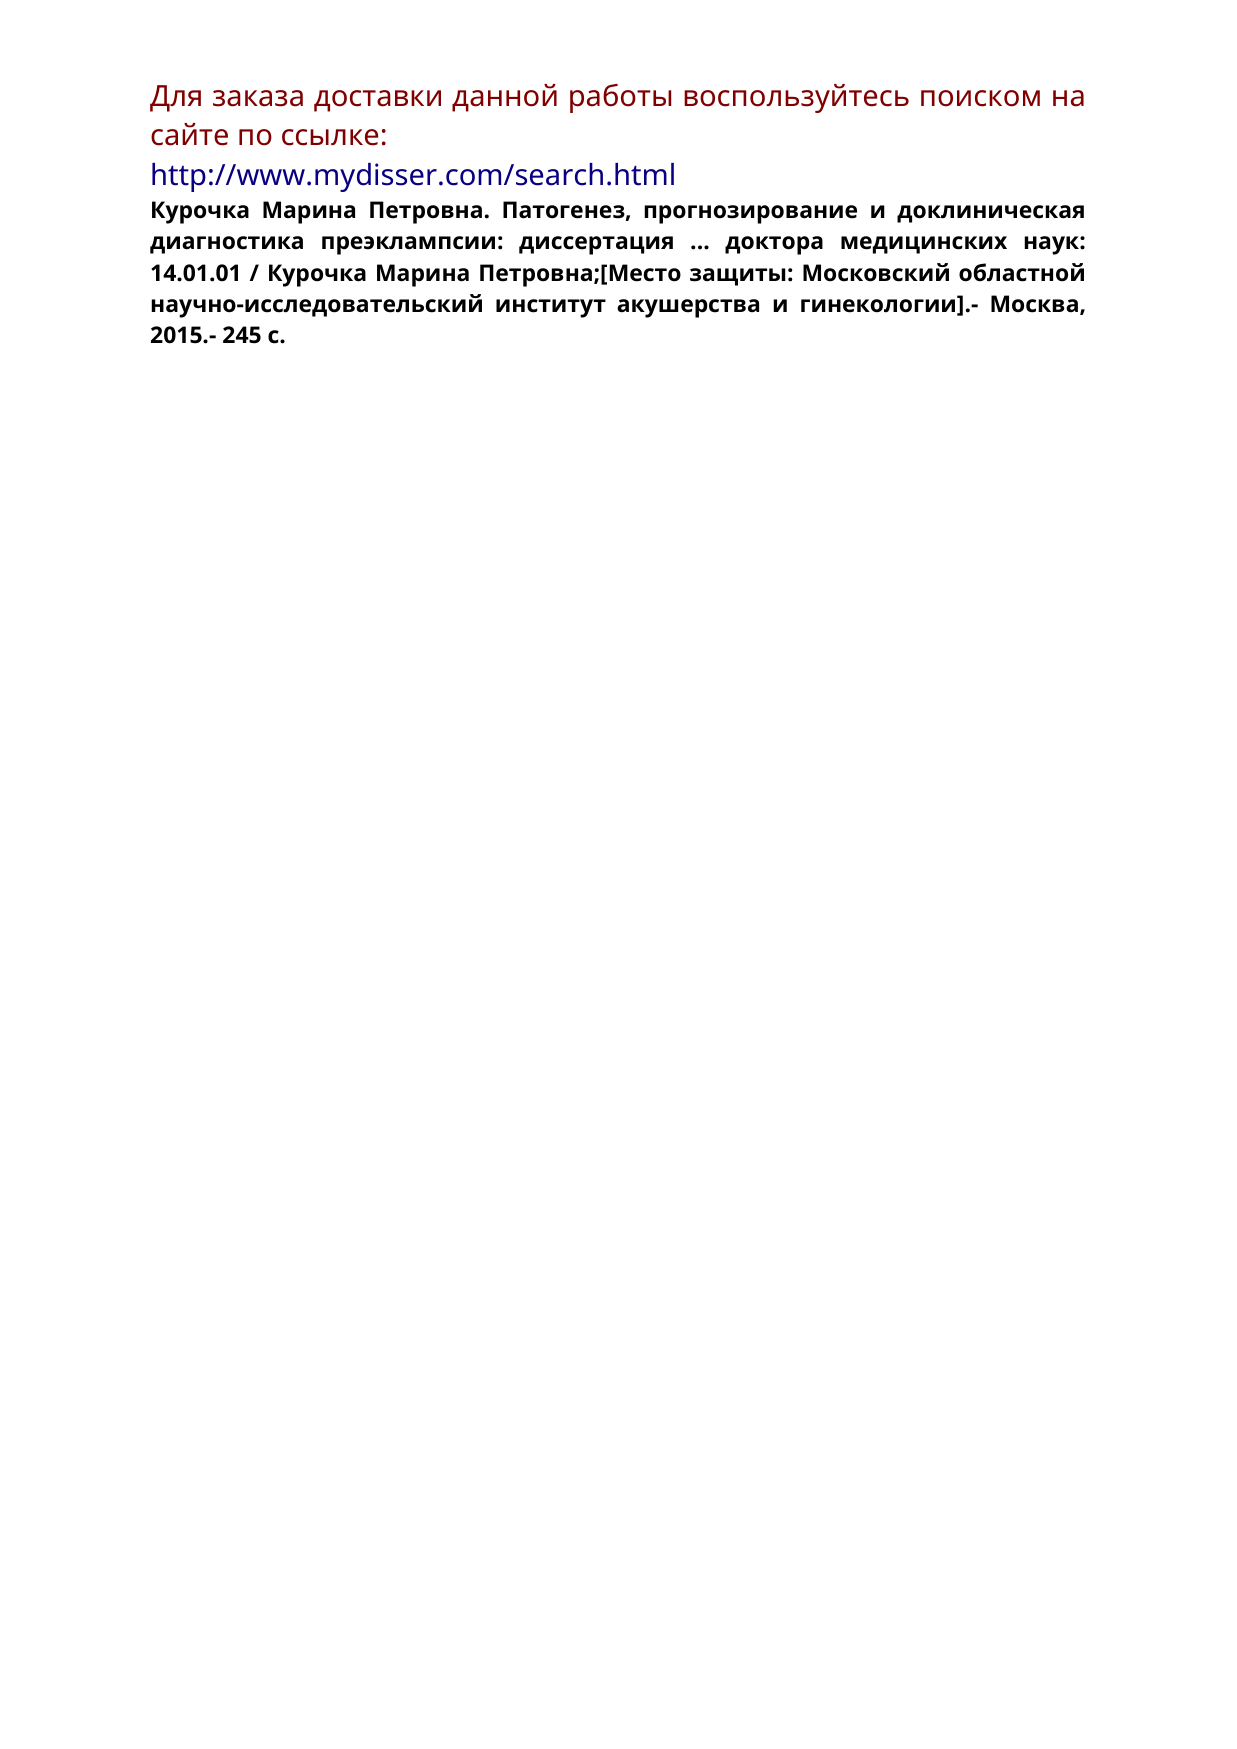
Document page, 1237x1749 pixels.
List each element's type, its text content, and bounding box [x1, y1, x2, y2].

text Курочка Марина Петровна. Патогенез, прогнозирование и доклиническая диагностика преэклампсии: диссертация ... доктора медицинских наук: 14.01.01 / Курочка Марина Петровна;[Место защиты: Московский областной научно-исследовательский институт акушерства и гинекологии].- Москва, 2015.- 245 с. [150, 194, 1086, 350]
